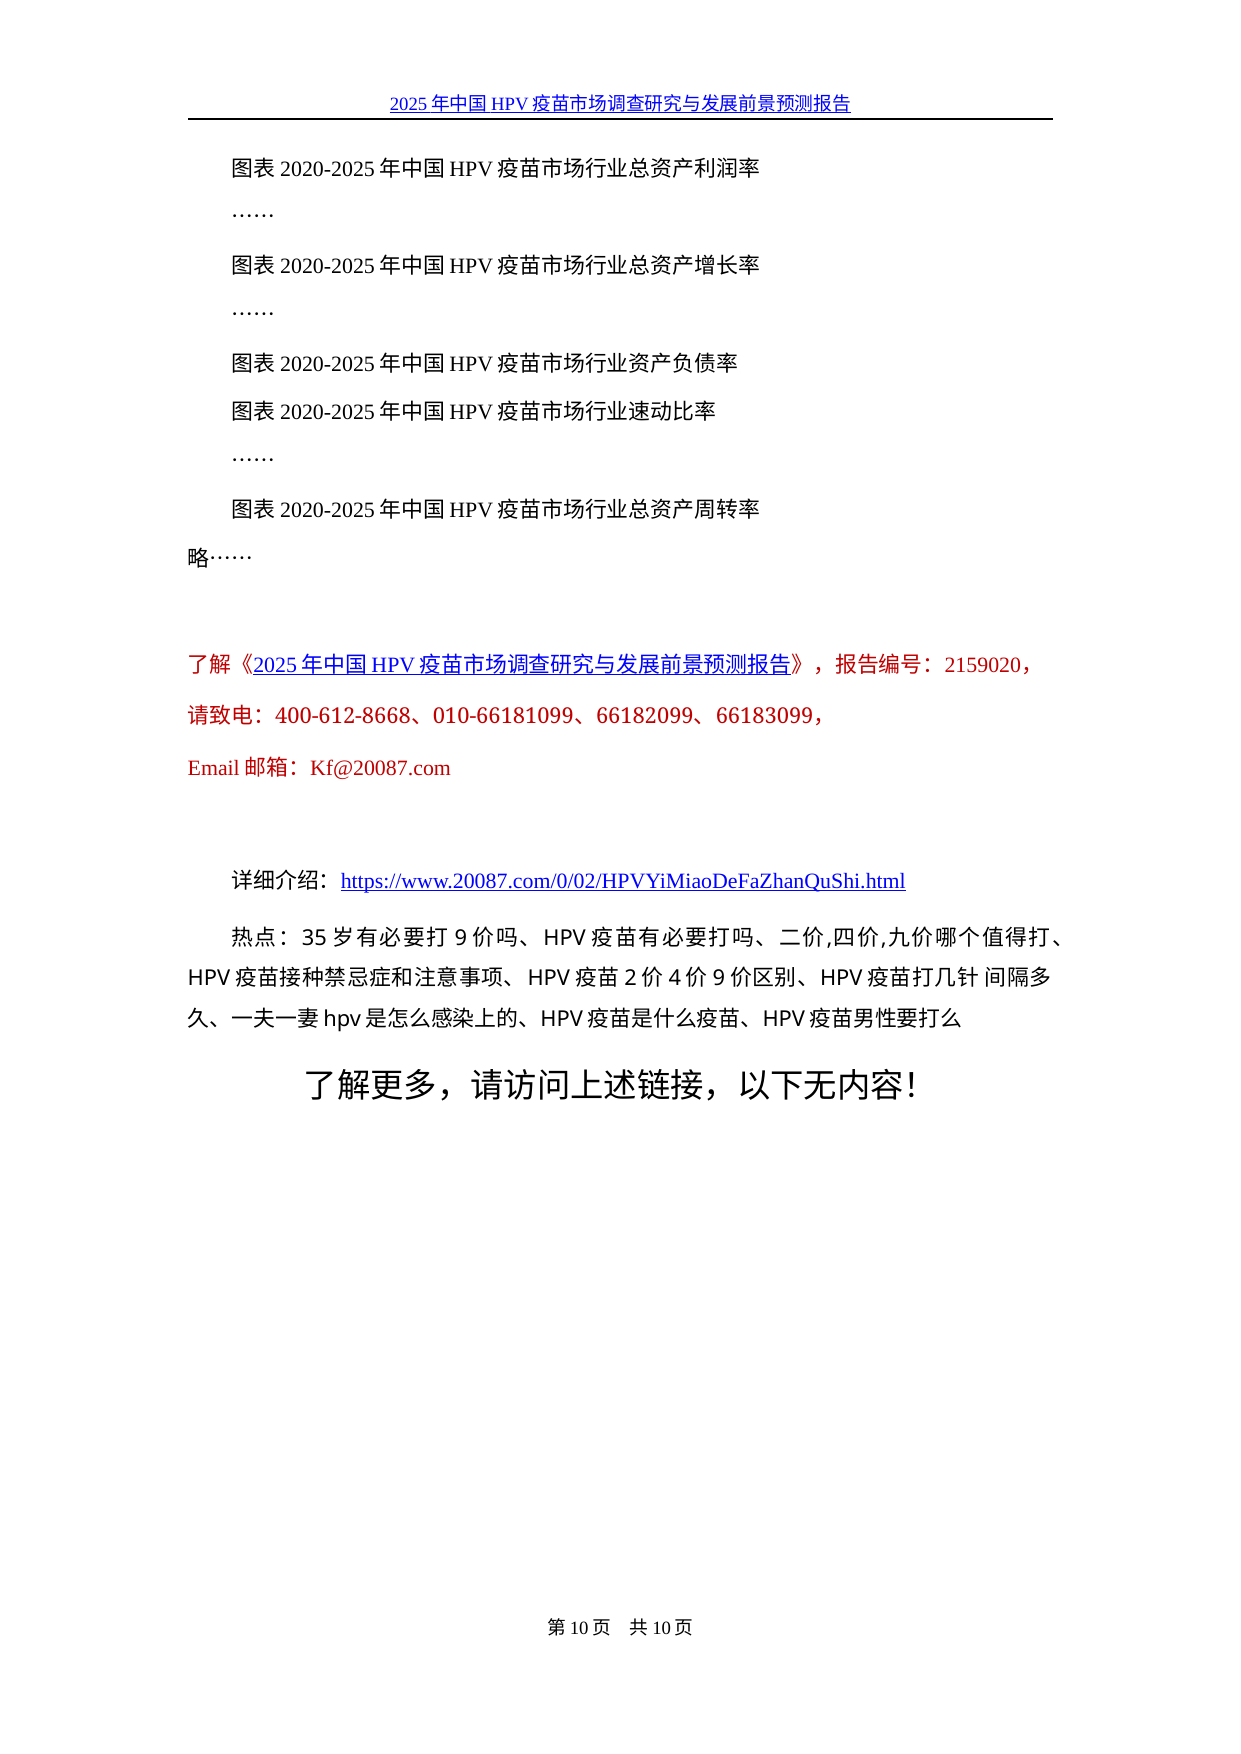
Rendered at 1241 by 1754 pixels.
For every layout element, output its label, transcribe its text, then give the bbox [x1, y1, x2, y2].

text 请致电：400-612-8668、010-66181099、66182099、66183099， [187, 698, 1053, 731]
title 了解更多，请访问上述链接，以下无内容！ [187, 1051, 1053, 1116]
text 热点：35岁有必要打9价吗、HPV疫苗有必要打吗、二价,四价,九价哪个值得打、HPV疫苗接种禁忌症和注意事项、HPV疫苗2价4价9价区别、HPV疫苗打几针 间隔多久、一夫一妻hpv是怎么感染上的、HPV疫苗是什么疫苗、HPV疫苗男性要打么 [187, 919, 1053, 1033]
text 了解《2025年中国HPV疫苗市场调查研究与发展前景预测报告》，报告编号：2159020， [187, 647, 1053, 679]
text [187, 150, 1053, 573]
text Email邮箱：Kf@20087.com [187, 750, 1053, 782]
text 详细介绍：https://www.20087.com/0/02/HPVYiMiaoDeFaZhanQuShi.html [187, 863, 1053, 895]
